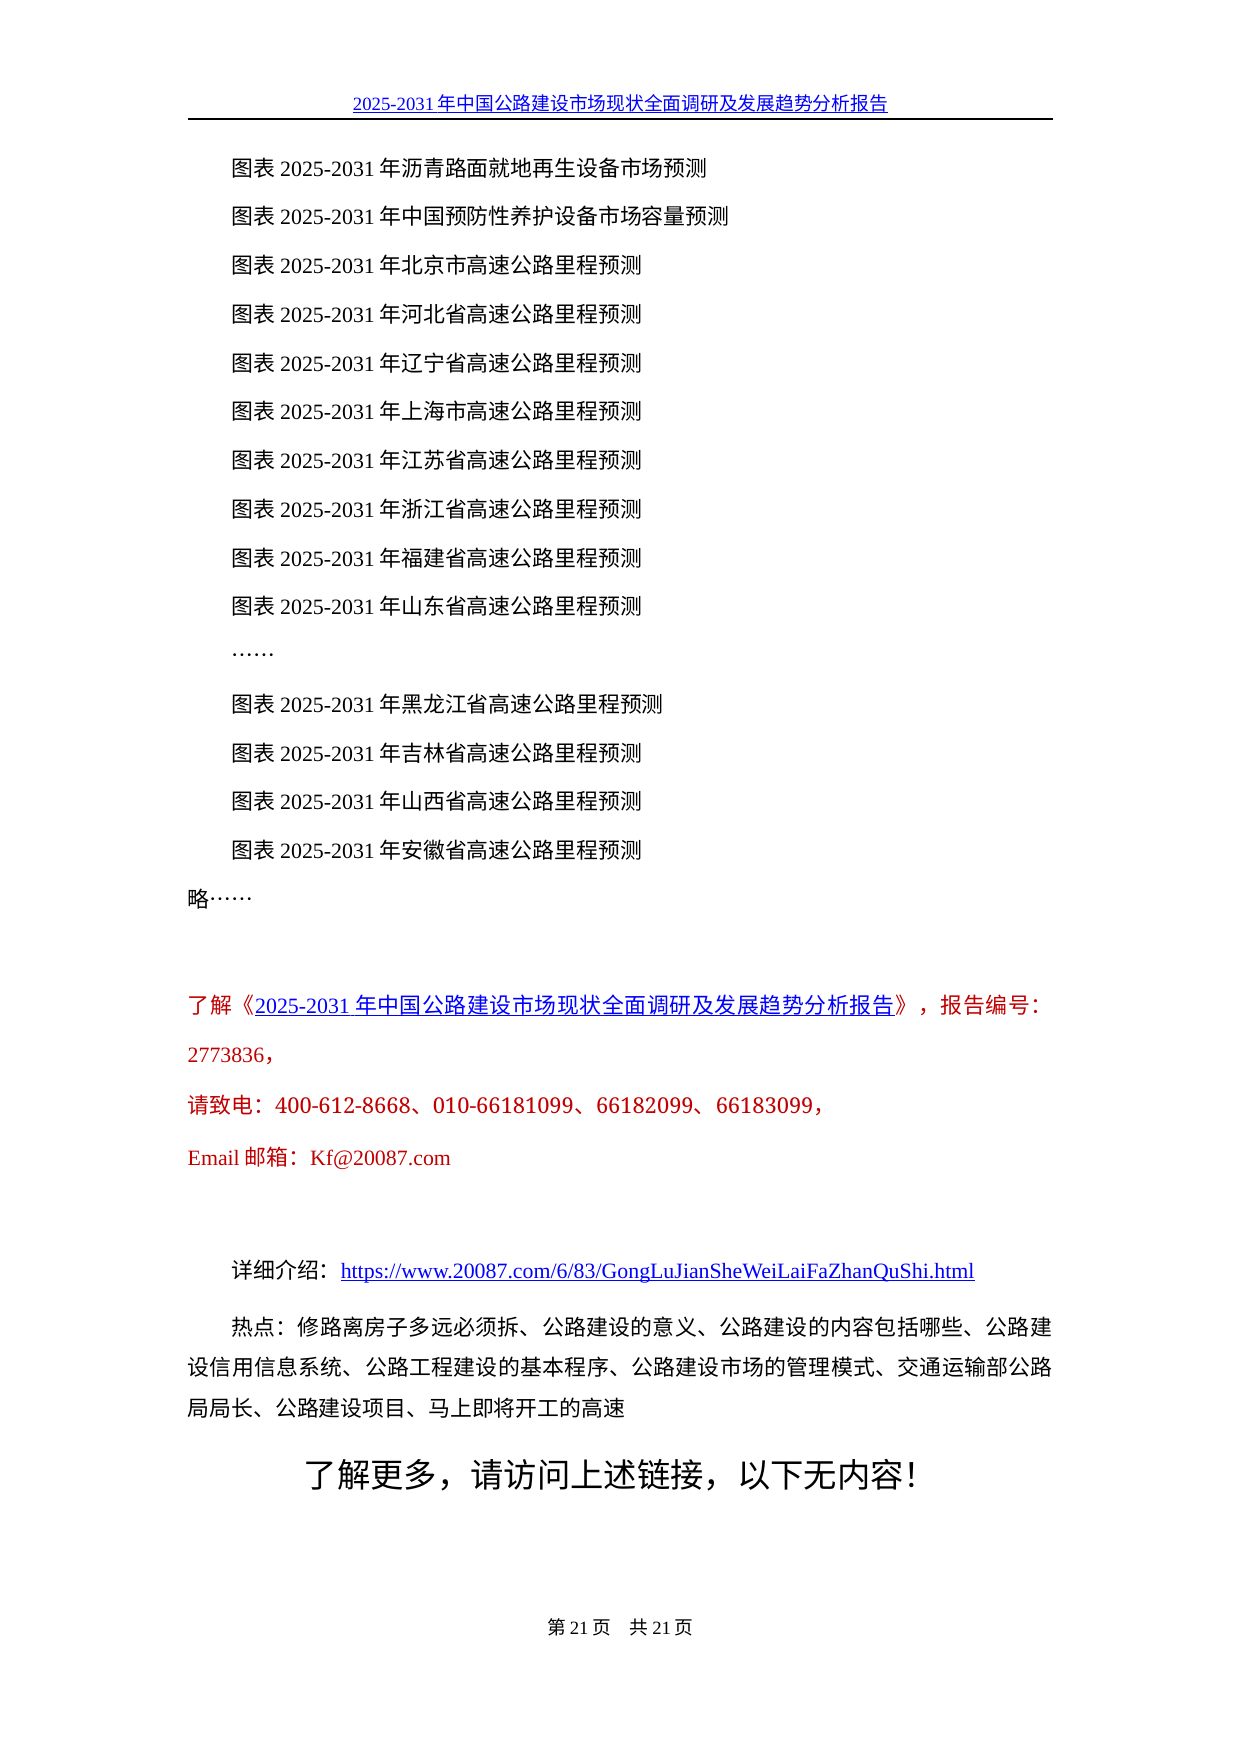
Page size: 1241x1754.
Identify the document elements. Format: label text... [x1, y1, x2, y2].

text Email邮箱：Kf@20087.com [187, 1140, 1053, 1172]
text 了解《2025-2031年中国公路建设市场现状全面调研及发展趋势分析报告》，报告编号：2773836， [187, 988, 1053, 1069]
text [187, 150, 1053, 914]
text 详细介绍：https://www.20087.com/6/83/GongLuJianSheWeiLaiFaZhanQuShi.html [187, 1253, 1053, 1285]
text 热点：修路离房子多远必须拆、公路建设的意义、公路建设的内容包括哪些、公路建设信用信息系统、公路工程建设的基本程序、公路建设市场的管理模式、交通运输部公路局局长、公路建设项目、马上即将开工的高速 [187, 1309, 1053, 1423]
title 了解更多，请访问上述链接，以下无内容！ [187, 1441, 1053, 1506]
text 请致电：400-612-8668、010-66181099、66182099、66183099， [187, 1088, 1053, 1121]
